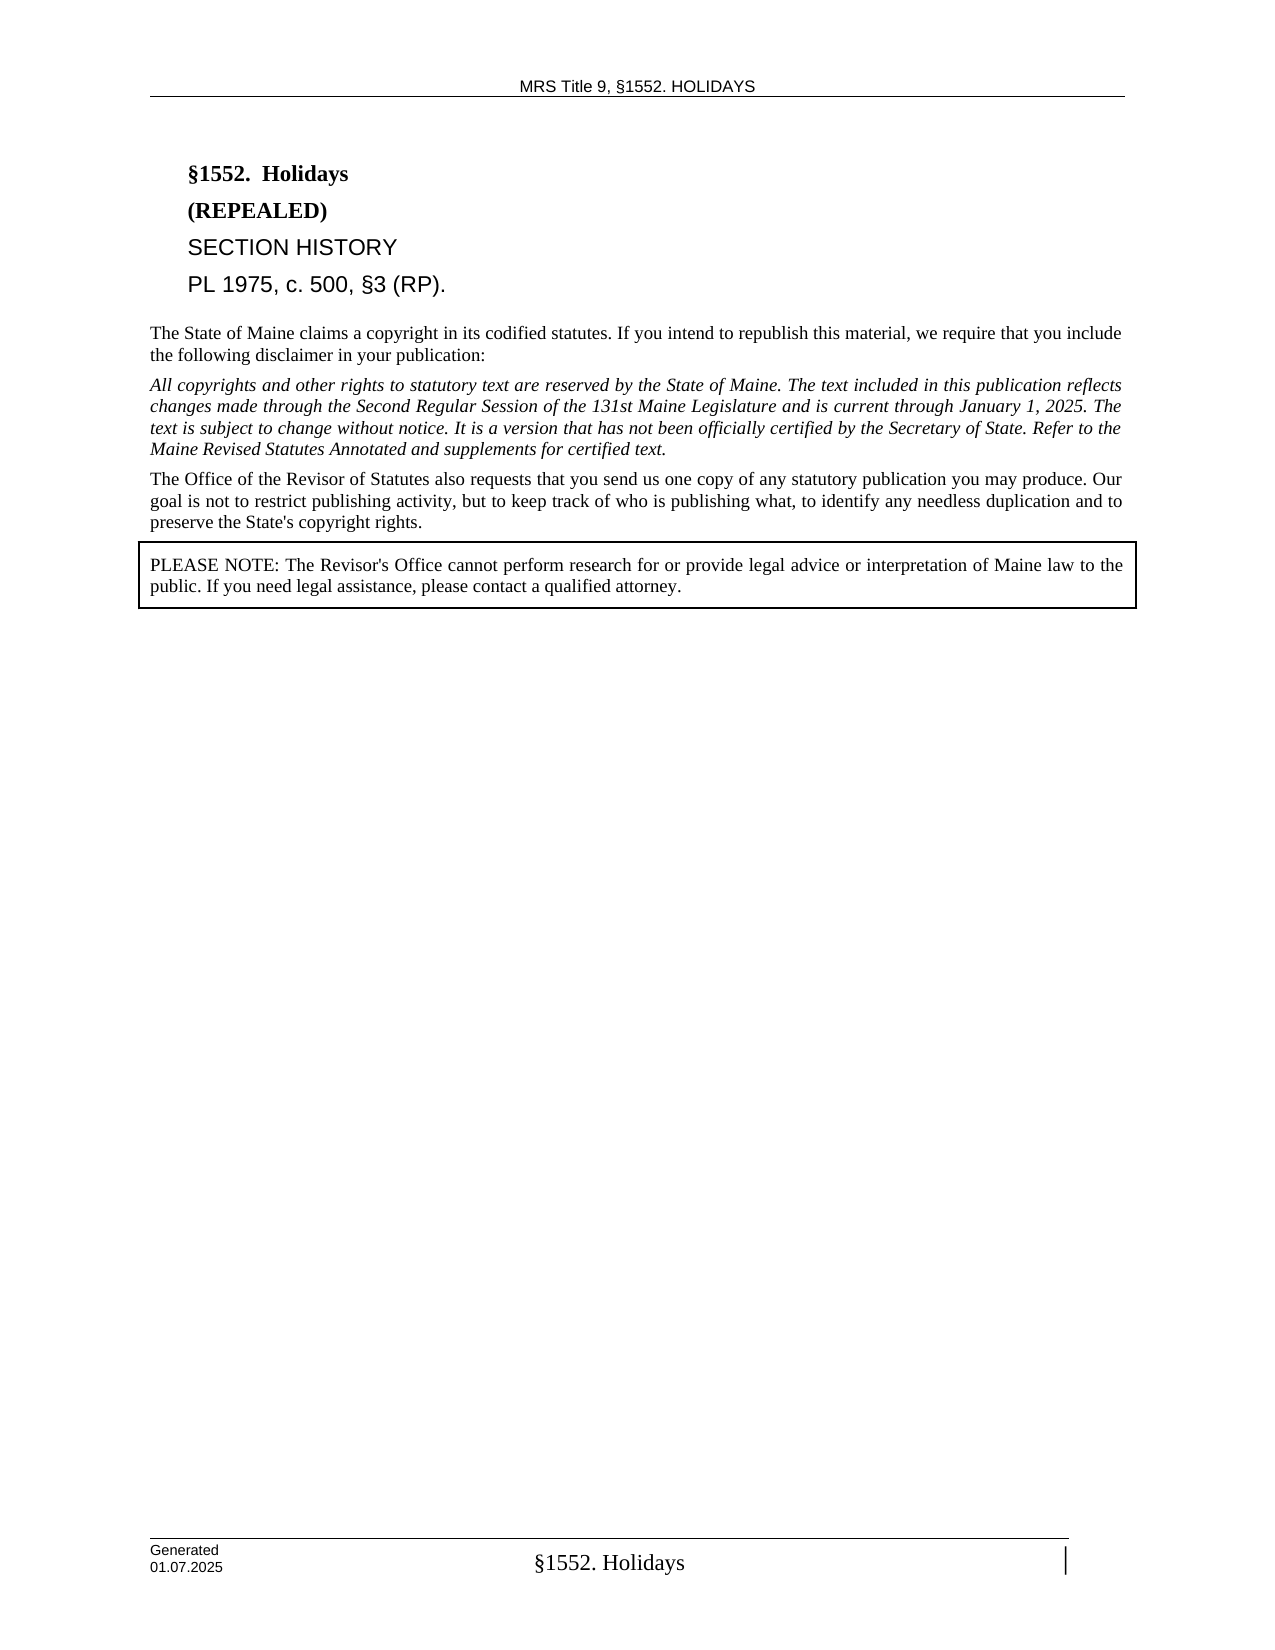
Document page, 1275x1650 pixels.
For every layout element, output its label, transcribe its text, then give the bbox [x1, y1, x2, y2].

text §1552. Holidays [187, 160, 1125, 187]
text (REPEALED) [187, 197, 1125, 223]
text The Office of the Revisor of Statutes also requests that you send us one copy of any statutory publication you may produce. Our goal is not to restrict publishing activity, but to keep track of who is publishing what, to identify any needless duplication and to preserve the State's copyright rights. [150, 468, 1125, 533]
text All copyrights and other rights to statutory text are reserved by the State of Maine. The text included in this publication reflects changes made through the Second Regular Session of the 131st Maine Legislature and is current through January 1, 2025 . The text is subject to change without notice. It is a version that has not been officially certified by the Secretary of State. Refer to the Maine Revised Statutes Annotated and supplements for certified text. [150, 373, 1125, 460]
text PLEASE NOTE: The Revisor's Office cannot perform research for or provide legal advice or interpretation of Maine law to the public. If you need legal assistance, please contact a qualified attorney. [140, 543, 1135, 607]
text SECTION HISTORY [187, 234, 1125, 260]
text The State of Maine claims a copyright in its codified statutes. If you intend to republish this material, we require that you include the following disclaimer in your publication: [150, 322, 1125, 365]
text PL 1975, c. 500, §3 (RP). [187, 271, 1125, 297]
